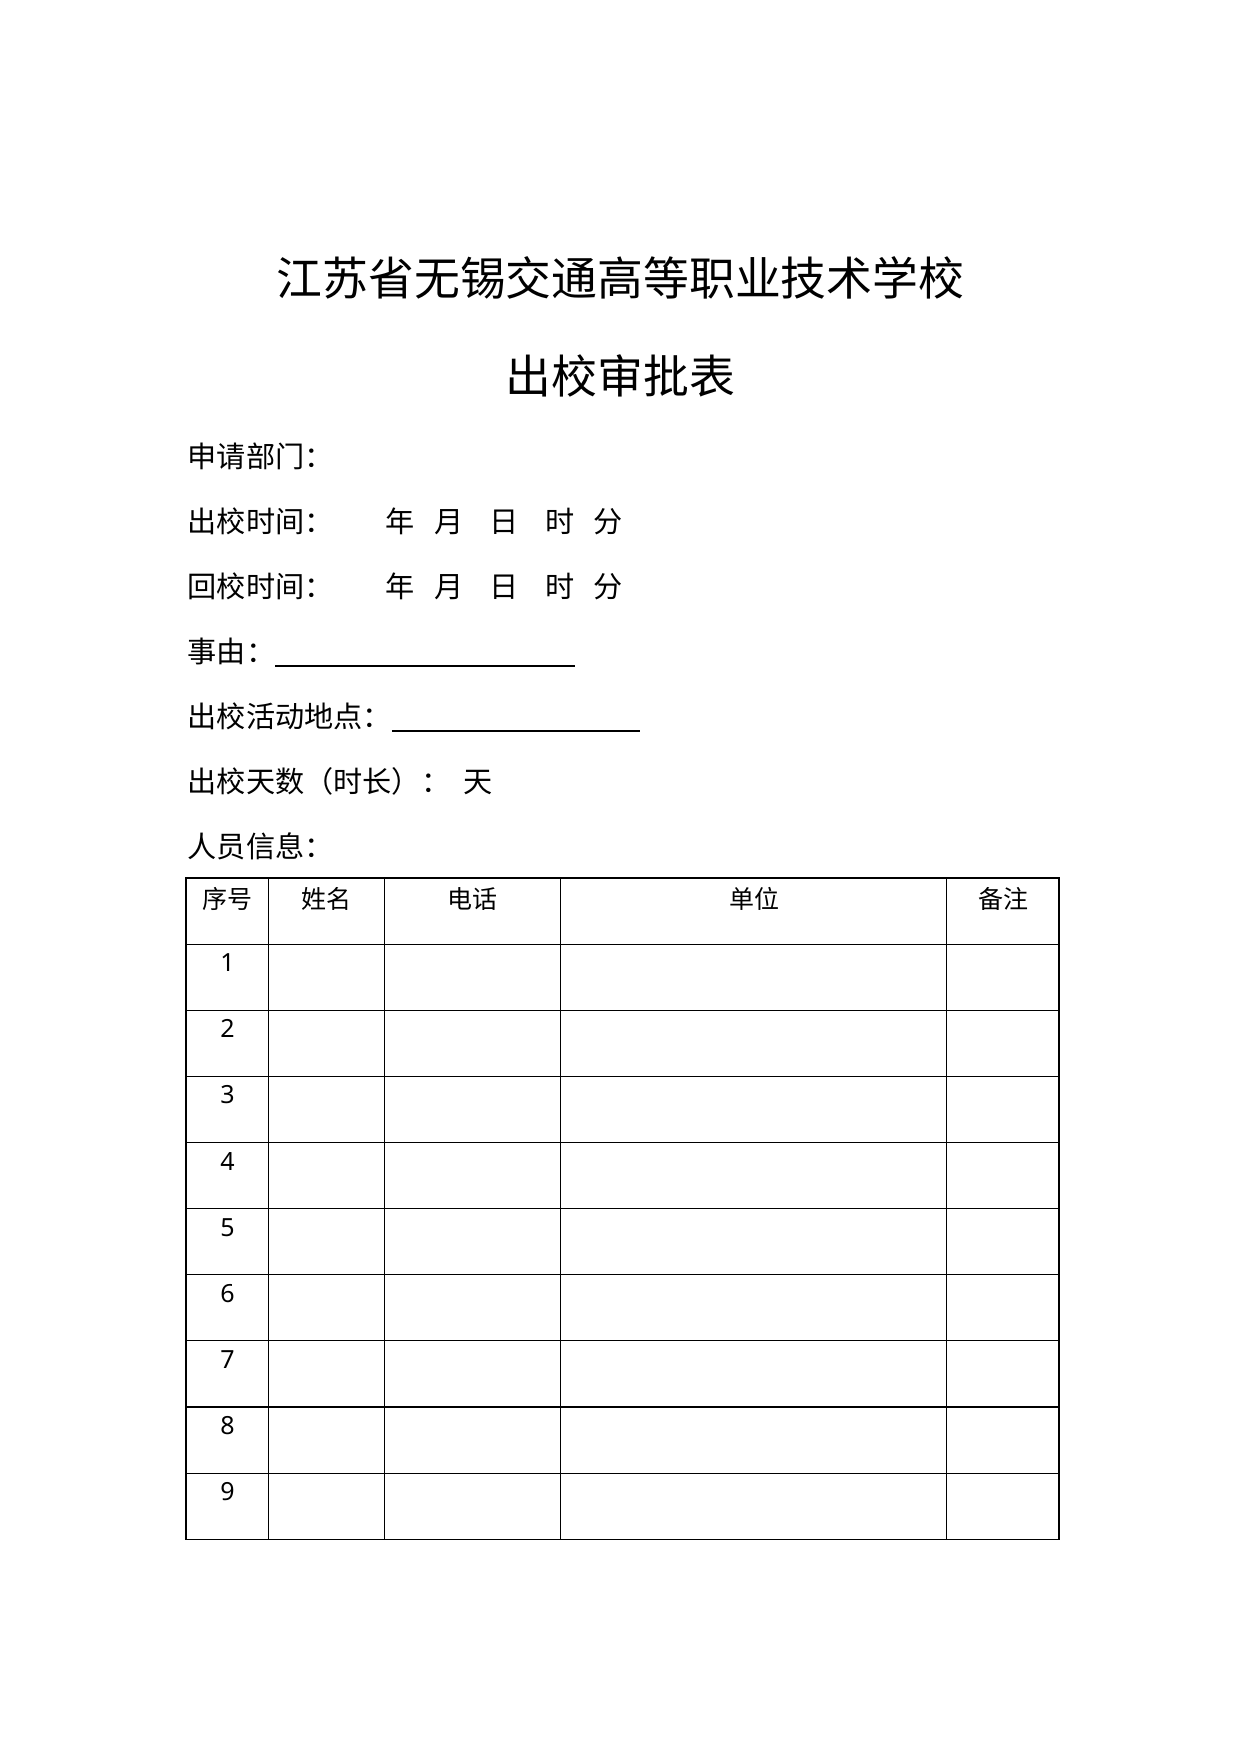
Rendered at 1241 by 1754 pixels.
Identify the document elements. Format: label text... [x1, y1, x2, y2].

text 人员信息： [187, 812, 1053, 877]
table_cell [385, 1077, 560, 1142]
table_cell [385, 1341, 560, 1406]
table_header 单位 [561, 879, 946, 944]
table_cell 9 [187, 1474, 268, 1538]
table_cell [269, 1143, 384, 1208]
table_cell [947, 1408, 1058, 1472]
table_cell [561, 1275, 946, 1340]
table_cell [385, 1474, 560, 1538]
table_cell 5 [187, 1209, 268, 1274]
table_cell [561, 1474, 946, 1538]
table_cell [947, 1474, 1058, 1538]
table_cell [561, 1011, 946, 1076]
table_cell [947, 1275, 1058, 1340]
table_cell [561, 945, 946, 1010]
table_cell [269, 1077, 384, 1142]
table_cell [947, 1077, 1058, 1142]
table_header 姓名 [269, 879, 384, 944]
table_cell [385, 945, 560, 1010]
table_cell [947, 1011, 1058, 1076]
text 出校天数（时长）： 天 [187, 747, 1053, 812]
text 回校时间： 年 月 日 时 分 [187, 552, 1053, 617]
table_cell 8 [187, 1408, 268, 1472]
table_cell 4 [187, 1143, 268, 1208]
table_cell [561, 1209, 946, 1274]
table_cell 3 [187, 1077, 268, 1142]
table_cell [385, 1209, 560, 1274]
table_cell [385, 1143, 560, 1208]
table_header 备注 [947, 879, 1058, 944]
table_cell [385, 1408, 560, 1472]
table_cell 2 [187, 1011, 268, 1076]
table_cell [269, 1275, 384, 1340]
table_cell [269, 1209, 384, 1274]
table_cell [385, 1011, 560, 1076]
table_cell 1 [187, 945, 268, 1010]
text 出校时间： 年 月 日 时 分 [187, 487, 1053, 552]
table_cell [947, 1143, 1058, 1208]
table_cell [269, 1408, 384, 1472]
text 出校审批表 [187, 324, 1053, 422]
table_cell 6 [187, 1275, 268, 1340]
table_cell [561, 1408, 946, 1472]
text 申请部门： [187, 422, 1053, 487]
table_cell [269, 945, 384, 1010]
table_header 电话 [385, 879, 560, 944]
text 出校活动地点： [187, 682, 1053, 747]
table_cell [269, 1474, 384, 1538]
table_cell [561, 1077, 946, 1142]
text 江苏省无锡交通高等职业技术学校 [187, 227, 1053, 324]
table_cell [269, 1341, 384, 1406]
table_cell 7 [187, 1341, 268, 1406]
table_cell [269, 1011, 384, 1076]
table_cell [947, 945, 1058, 1010]
table_cell [947, 1341, 1058, 1406]
text 事由： [187, 617, 1053, 682]
table_cell [385, 1275, 560, 1340]
table_cell [561, 1143, 946, 1208]
table_header 序号 [187, 879, 268, 944]
table_cell [561, 1341, 946, 1406]
table_cell [947, 1209, 1058, 1274]
